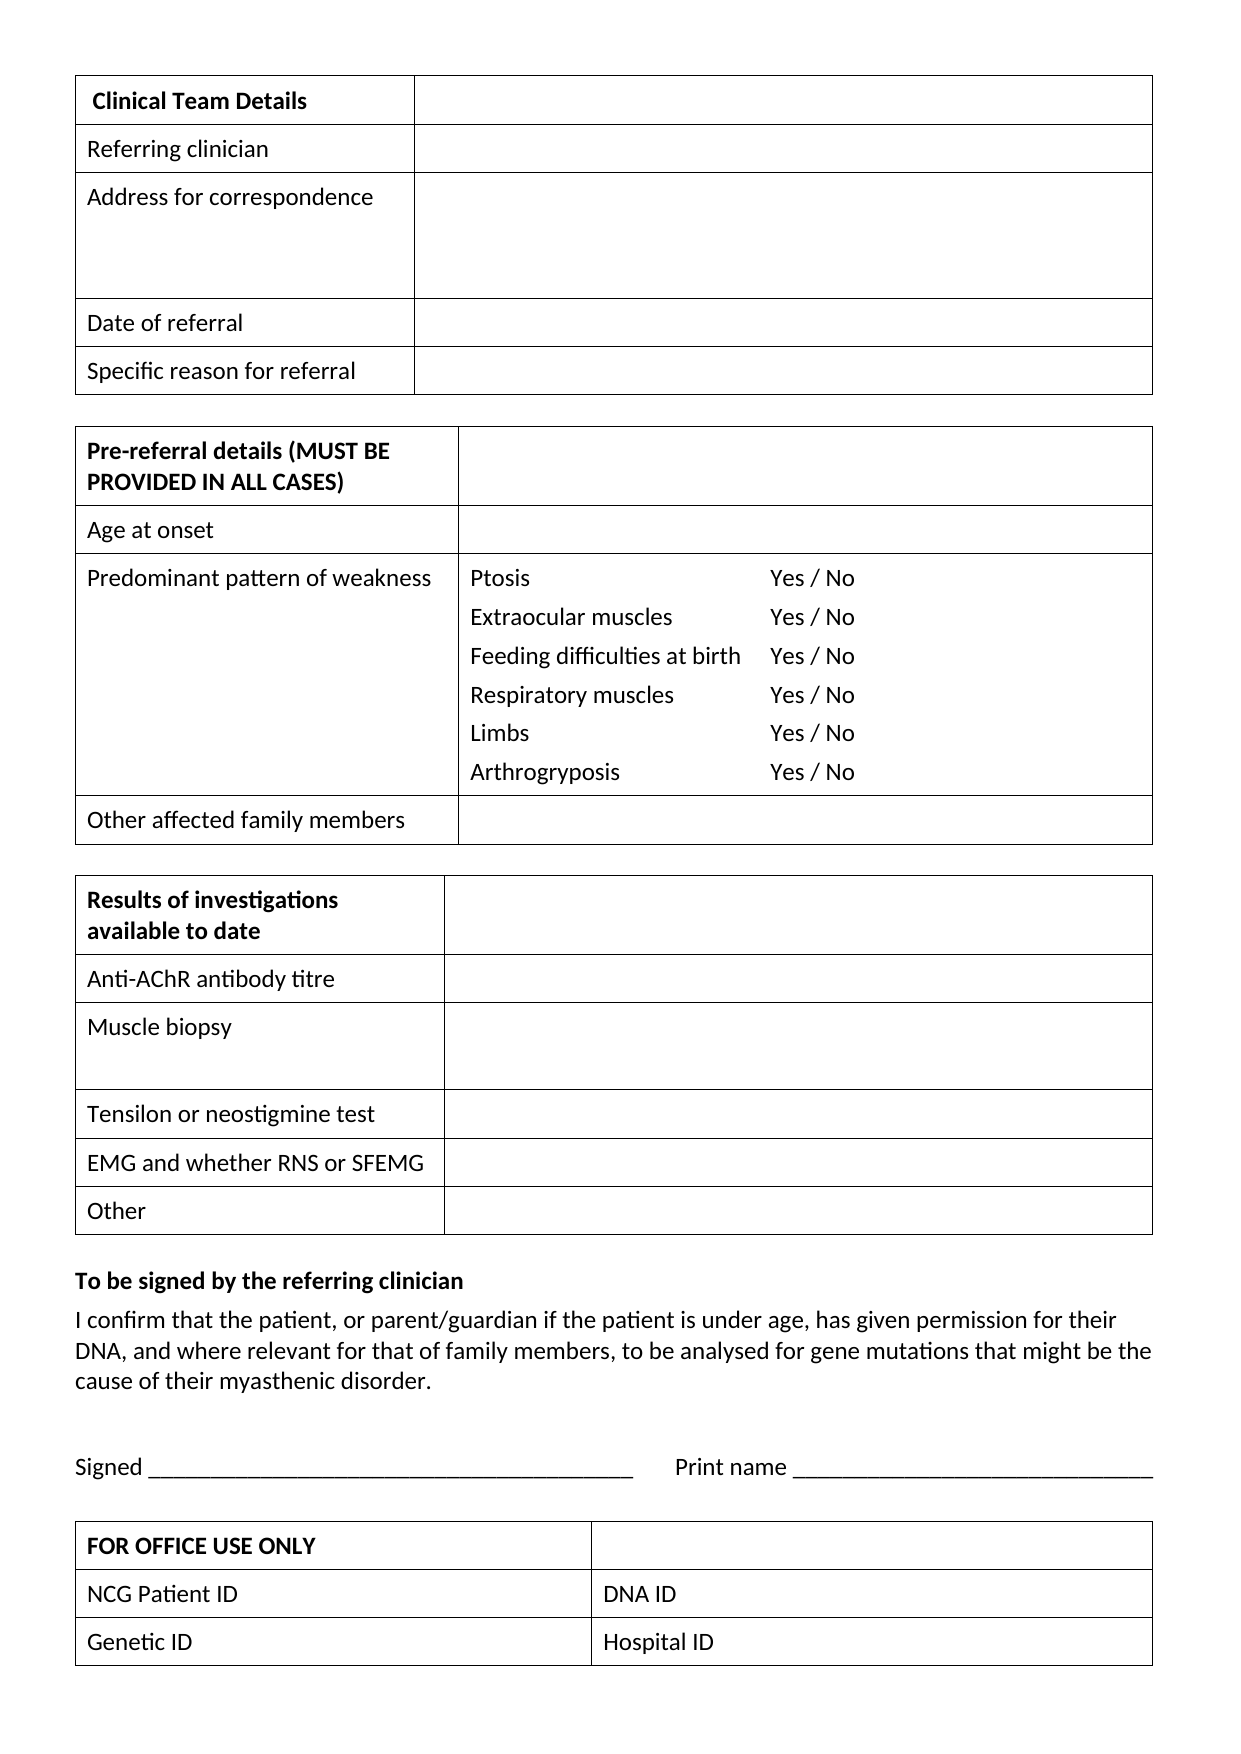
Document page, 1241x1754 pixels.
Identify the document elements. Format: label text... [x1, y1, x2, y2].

table_cell Specific reason for referral [76, 347, 414, 394]
table_header [415, 76, 1152, 124]
table_cell [459, 796, 1152, 843]
table_cell Ptosis Yes / No Extraocular muscles Yes / No Feeding difficulties at birth Yes / No Respiratory muscles Yes / No Limbs Yes / No Arthrogryposis Yes / No [459, 554, 1152, 795]
table_cell Muscle biopsy [76, 1003, 444, 1089]
table_cell [415, 125, 1152, 172]
table_header Clinical Team Details [76, 76, 414, 124]
table_header [592, 1522, 1152, 1569]
table_header FOR OFFICE USE ONLY [76, 1522, 591, 1569]
table_cell Address for correspondence [76, 173, 414, 298]
table_cell Referring clinician [76, 125, 414, 172]
table_cell Age at onset [76, 506, 458, 553]
table_cell [445, 1139, 1152, 1186]
table_cell Other [76, 1187, 444, 1234]
table_cell [445, 1003, 1152, 1089]
table_cell NCG Patient ID [76, 1570, 591, 1617]
table_cell [415, 299, 1152, 346]
table_cell EMG and whether RNS or SFEMG [76, 1139, 444, 1186]
table_cell [459, 506, 1152, 553]
text I confirm that the patient, or parent/guardian if the patient is under age, has given permission for their DNA, and where relevant for that of family members, to be analysed for gene mutations that might be the cause of their myasthenic disorder. [75, 1304, 1165, 1396]
table_cell [445, 1090, 1152, 1137]
table_cell Tensilon or neostigmine test [76, 1090, 444, 1137]
table_cell Date of referral [76, 299, 414, 346]
text To be signed by the referring clinician [75, 1265, 1165, 1296]
table_cell DNA ID [592, 1570, 1152, 1617]
text Signed _______________________________________ Print name _____________________________ [75, 1451, 1165, 1482]
table_cell [415, 347, 1152, 394]
table_cell Genetic ID [76, 1618, 591, 1665]
table_header Pre-referral details (MUST BE PROVIDED IN ALL CASES) [76, 427, 458, 504]
table_cell [445, 1187, 1152, 1234]
table_header Results of investigations available to date [76, 876, 444, 954]
table_cell Other affected family members [76, 796, 458, 843]
table_cell Hospital ID [592, 1618, 1152, 1665]
table_header [459, 427, 1152, 504]
table_header [445, 876, 1152, 954]
table_cell [415, 173, 1152, 298]
table_cell Anti-AChR antibody titre [76, 955, 444, 1002]
table_cell [445, 955, 1152, 1002]
table_cell Predominant pattern of weakness [76, 554, 458, 795]
